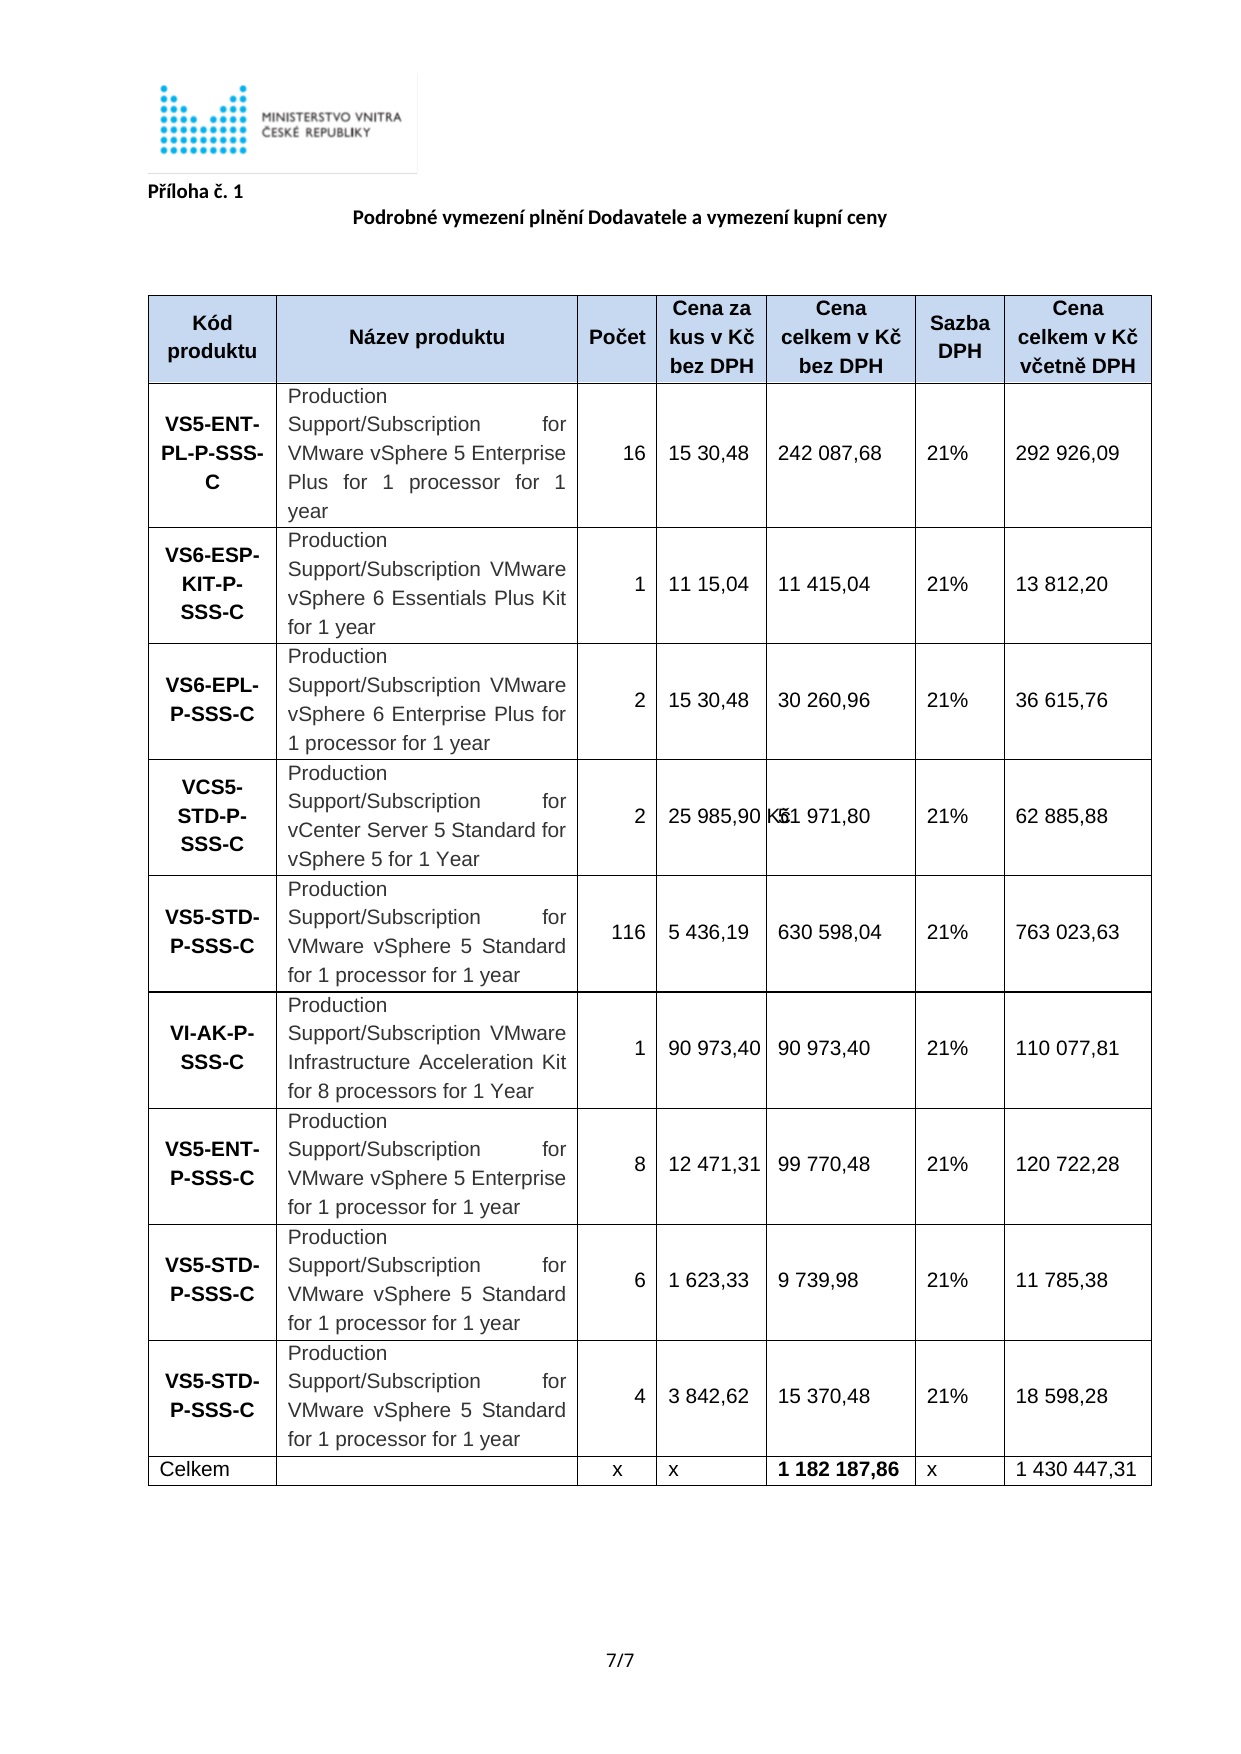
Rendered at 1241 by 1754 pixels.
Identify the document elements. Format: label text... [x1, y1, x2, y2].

table_cell 51 971,80 [767, 760, 915, 875]
table_cell 21% [916, 993, 1004, 1107]
table_cell Production Support/Subscription for VMware vSphere 5 Standard for 1 processor for 1 year [277, 1225, 577, 1339]
text Příloha č. 1 [148, 178, 1093, 204]
table_cell 21% [916, 384, 1004, 527]
table_cell 5 436,19 [657, 876, 766, 991]
table_cell 2 [578, 760, 656, 875]
table_cell 630 598,04 [767, 876, 915, 991]
text Podrobné vymezení plnění Dodavatele a vymezení kupní ceny [148, 204, 1093, 229]
table_cell 13 812,20 [1005, 528, 1151, 643]
table_cell Production Support/Subscription for VMware vSphere 5 Standard for 1 processor for 1 year [277, 1341, 577, 1456]
table_cell Production Support/Subscription for vCenter Server 5 Standard for vSphere 5 for 1 Year [277, 760, 577, 875]
table_header Sazba DPH [916, 296, 1004, 382]
table_cell VCS5-STD-P-SSS-C [149, 760, 276, 875]
table_cell 12 471,31 [657, 1109, 766, 1223]
table_cell 15 30,48 [657, 384, 766, 527]
table_cell [277, 1457, 577, 1485]
table_header Cena celkem v Kč bez DPH [767, 296, 915, 382]
table_header Cena celkem v Kč včetně DPH [1005, 296, 1151, 382]
table_header Počet [578, 296, 656, 382]
table_cell 21% [916, 644, 1004, 759]
table_cell 1 623,33 [657, 1225, 766, 1339]
table_header Název produktu [277, 296, 577, 382]
table_cell Production Support/Subscription for VMware vSphere 5 Enterprise Plus for 1 processor for 1 year [277, 384, 577, 527]
table_cell 1 182 187,86 [767, 1457, 915, 1485]
table_cell 8 [578, 1109, 656, 1223]
table_cell VS5-STD-P-SSS-C [149, 1341, 276, 1456]
table_cell 15 370,48 [767, 1341, 915, 1456]
table_cell 16 [578, 384, 656, 527]
table_cell 21% [916, 1341, 1004, 1456]
picture [147, 73, 418, 174]
table_cell 2 [578, 644, 656, 759]
table_cell 21% [916, 1109, 1004, 1223]
table_cell 21% [916, 1225, 1004, 1339]
table_cell Production Support/Subscription for VMware vSphere 5 Standard for 1 processor for 1 year [277, 876, 577, 991]
table_cell Production Support/Subscription VMware vSphere 6 Enterprise Plus for 1 processor for 1 year [277, 644, 577, 759]
table_cell 21% [916, 528, 1004, 643]
table_cell 99 770,48 [767, 1109, 915, 1223]
table_cell 21% [916, 760, 1004, 875]
table_cell VS6-EPL-P-SSS-C [149, 644, 276, 759]
table_cell Production Support/Subscription for VMware vSphere 5 Enterprise for 1 processor for 1 year [277, 1109, 577, 1223]
table_cell 292 926,09 [1005, 384, 1151, 527]
table_cell 18 598,28 [1005, 1341, 1151, 1456]
table_cell 1 [578, 528, 656, 643]
table_cell 25 985,90 Kč [657, 760, 766, 875]
table_cell 30 260,96 [767, 644, 915, 759]
table_cell 110 077,81 [1005, 993, 1151, 1107]
table_cell 36 615,76 [1005, 644, 1151, 759]
table_cell 763 023,63 [1005, 876, 1151, 991]
table_cell Production Support/Subscription VMware Infrastructure Acceleration Kit for 8 processors for 1 Year [277, 993, 577, 1107]
table_cell 11 785,38 [1005, 1225, 1151, 1339]
table_cell 62 885,88 [1005, 760, 1151, 875]
table_header Kód produktu [149, 296, 276, 382]
table_cell x [657, 1457, 766, 1485]
table_cell VS5-STD-P-SSS-C [149, 876, 276, 991]
table_cell x [578, 1457, 656, 1485]
table_cell 1 430 447,31 [1005, 1457, 1151, 1485]
table_cell 4 [578, 1341, 656, 1456]
table_cell 6 [578, 1225, 656, 1339]
table_header Cena za kus v Kč bez DPH [657, 296, 766, 382]
table_cell VS5-STD-P-SSS-C [149, 1225, 276, 1339]
table_cell 3 842,62 [657, 1341, 766, 1456]
table_cell Production Support/Subscription VMware vSphere 6 Essentials Plus Kit for 1 year [277, 528, 577, 643]
table_cell 90 973,40 [767, 993, 915, 1107]
table_cell 90 973,40 [657, 993, 766, 1107]
table_cell 116 [578, 876, 656, 991]
table_cell VS6-ESP-KIT-P-SSS-C [149, 528, 276, 643]
table_cell 11 15,04 [657, 528, 766, 643]
table_cell 15 30,48 [657, 644, 766, 759]
table_cell VS5-ENT-PL-P-SSS-C [149, 384, 276, 527]
table_cell VS5-ENT-P-SSS-C [149, 1109, 276, 1223]
table_cell 9 739,98 [767, 1225, 915, 1339]
table_cell 242 087,68 [767, 384, 915, 527]
table_cell 21% [916, 876, 1004, 991]
table_cell 120 722,28 [1005, 1109, 1151, 1223]
table_cell 11 415,04 [767, 528, 915, 643]
table_cell 1 [578, 993, 656, 1107]
table_cell Celkem [149, 1457, 276, 1485]
table_cell x [916, 1457, 1004, 1485]
table_cell VI-AK-P-SSS-C [149, 993, 276, 1107]
